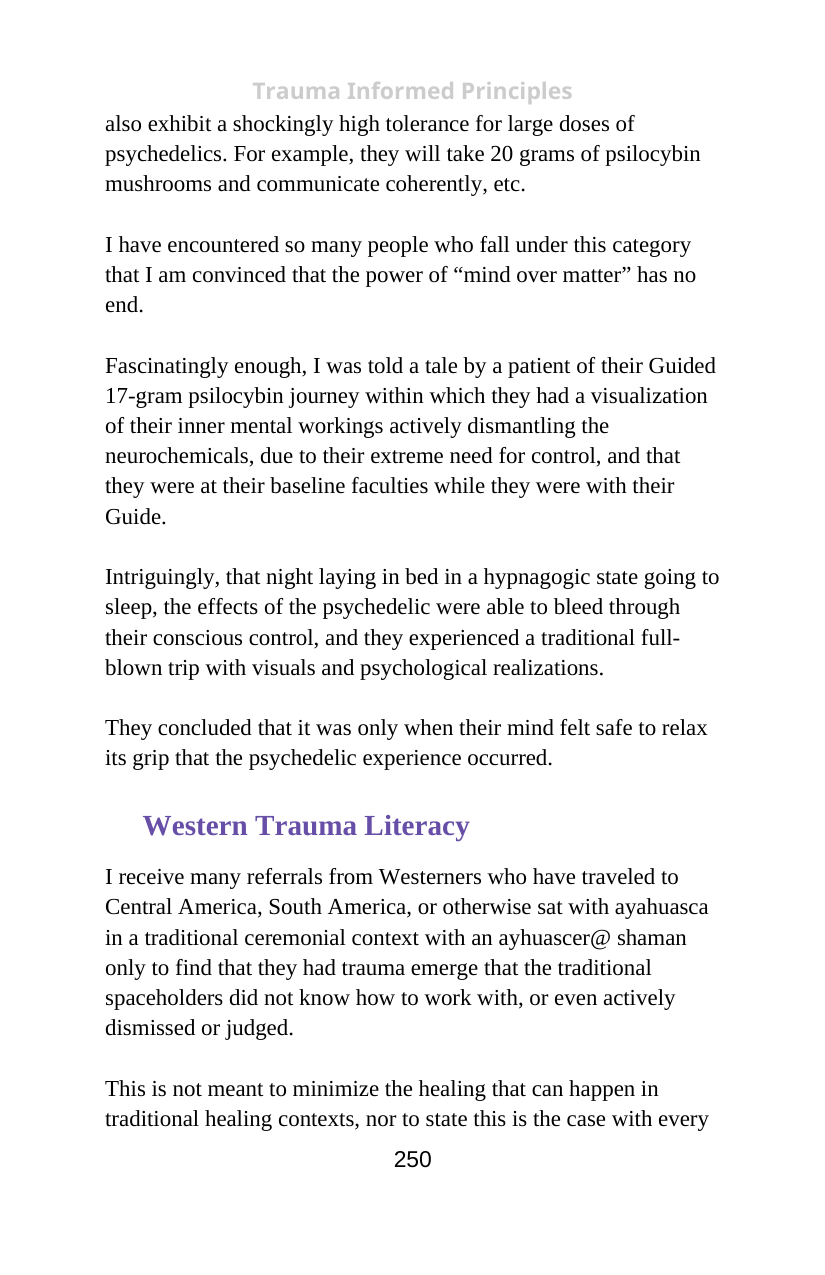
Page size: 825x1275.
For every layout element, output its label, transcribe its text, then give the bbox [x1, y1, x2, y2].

text I have encountered so many people who fall under this category that I am convinced that the power of “mind over matter” has no end. [105, 231, 720, 318]
text Intriguingly, that night laying in bed in a hypnagogic state going to sleep, the effects of the psychedelic were able to bleed through their conscious control, and they experienced a traditional full-blown trip with visuals and psychological realizations. [105, 563, 720, 710]
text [105, 1075, 720, 1131]
subtitle Western Trauma Literacy [142, 808, 720, 842]
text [105, 110, 720, 197]
text Fascinatingly enough, I was told a tale by a patient of their Guided 17-gram psilocybin journey within which they had a visualization of their inner mental workings actively dismantling the neurochemicals, due to their extreme need for control, and that they were at their baseline faculties while they were with their Guide. [105, 352, 720, 529]
text They concluded that it was only when their mind felt safe to relax its grip that the psychedelic experience occurred. [105, 714, 720, 771]
text I receive many referrals from Westerners who have traveled to Central America, South America, or otherwise sat with ayahuasca in a traditional ceremonial context with an ayhuascer@ shaman only to find that they had trauma emerge that the traditional spaceholders did not know how to work with, or even actively dismissed or judged. [105, 863, 720, 1041]
